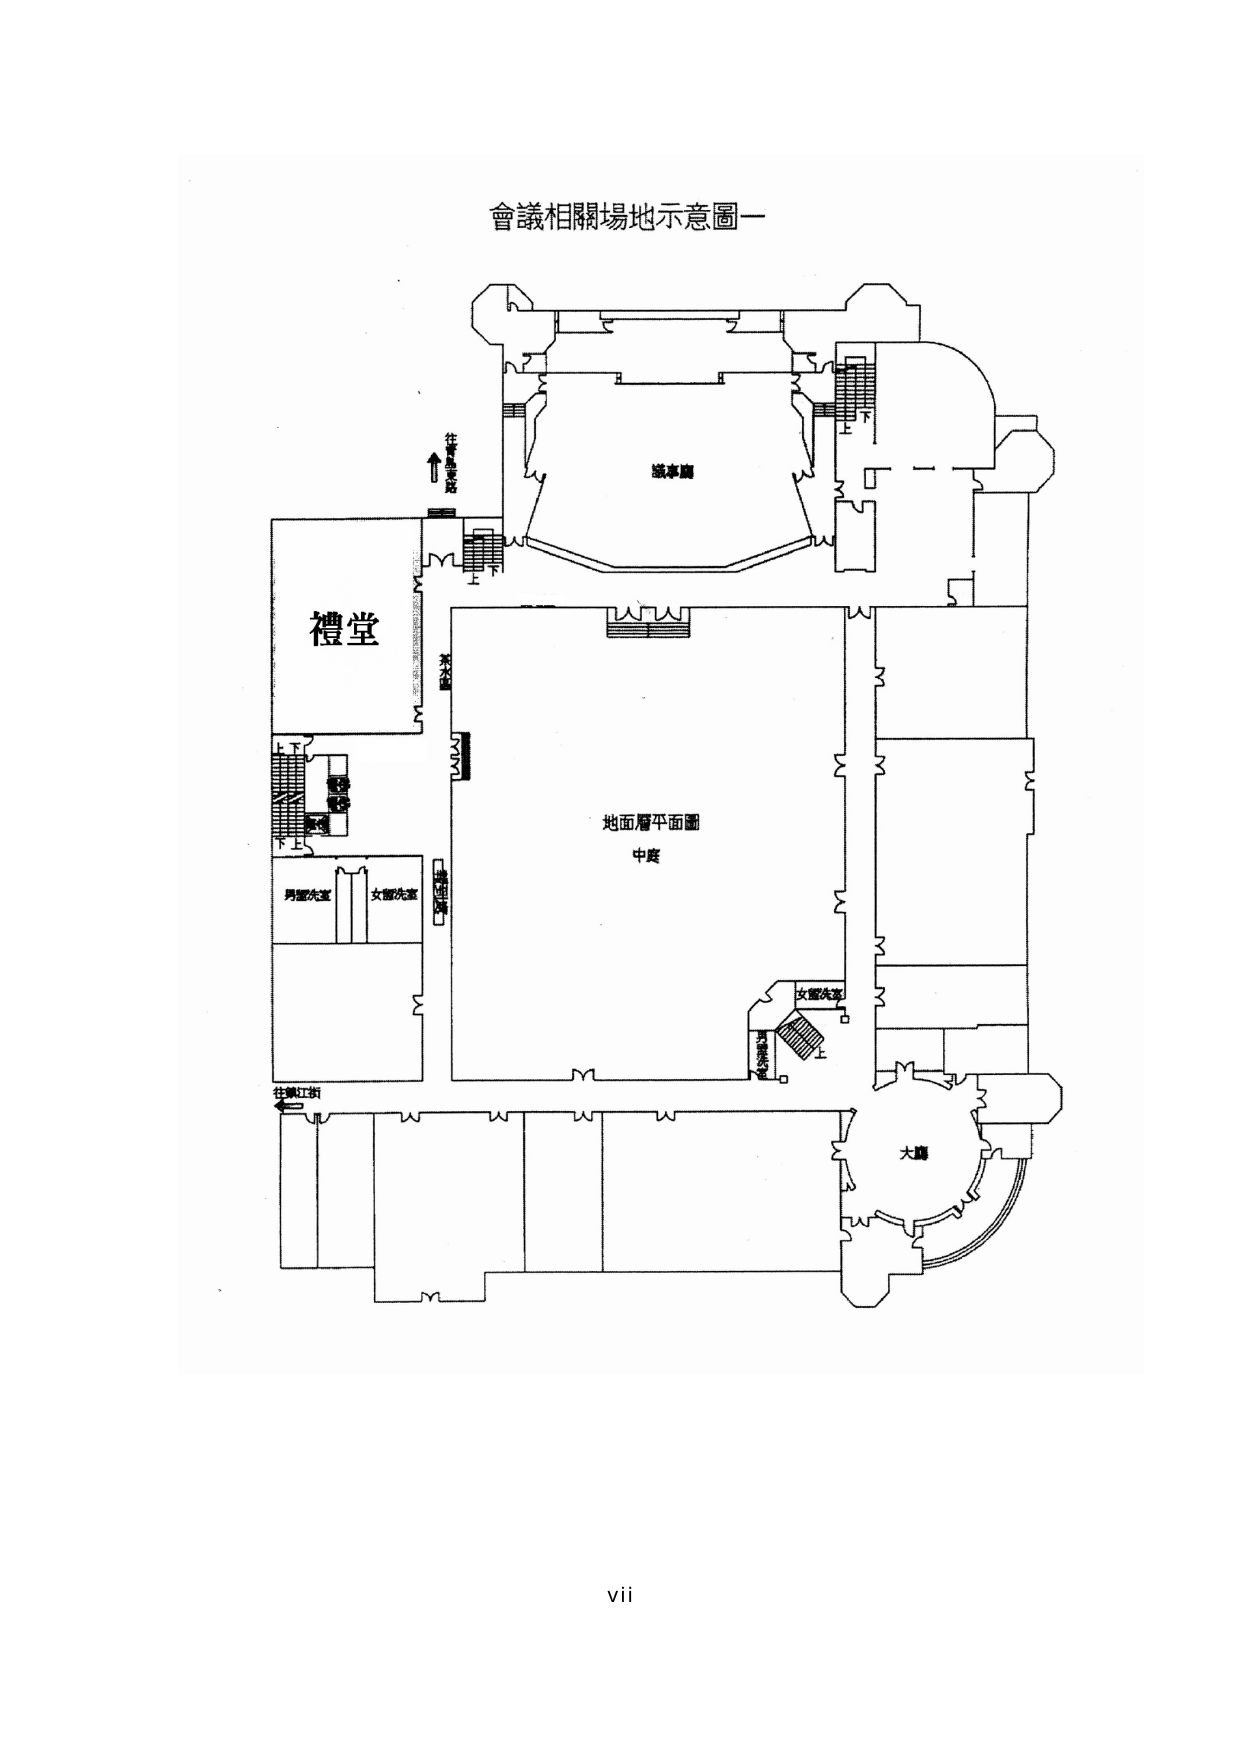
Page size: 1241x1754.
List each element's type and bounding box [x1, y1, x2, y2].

picture [178, 155, 1144, 1375]
